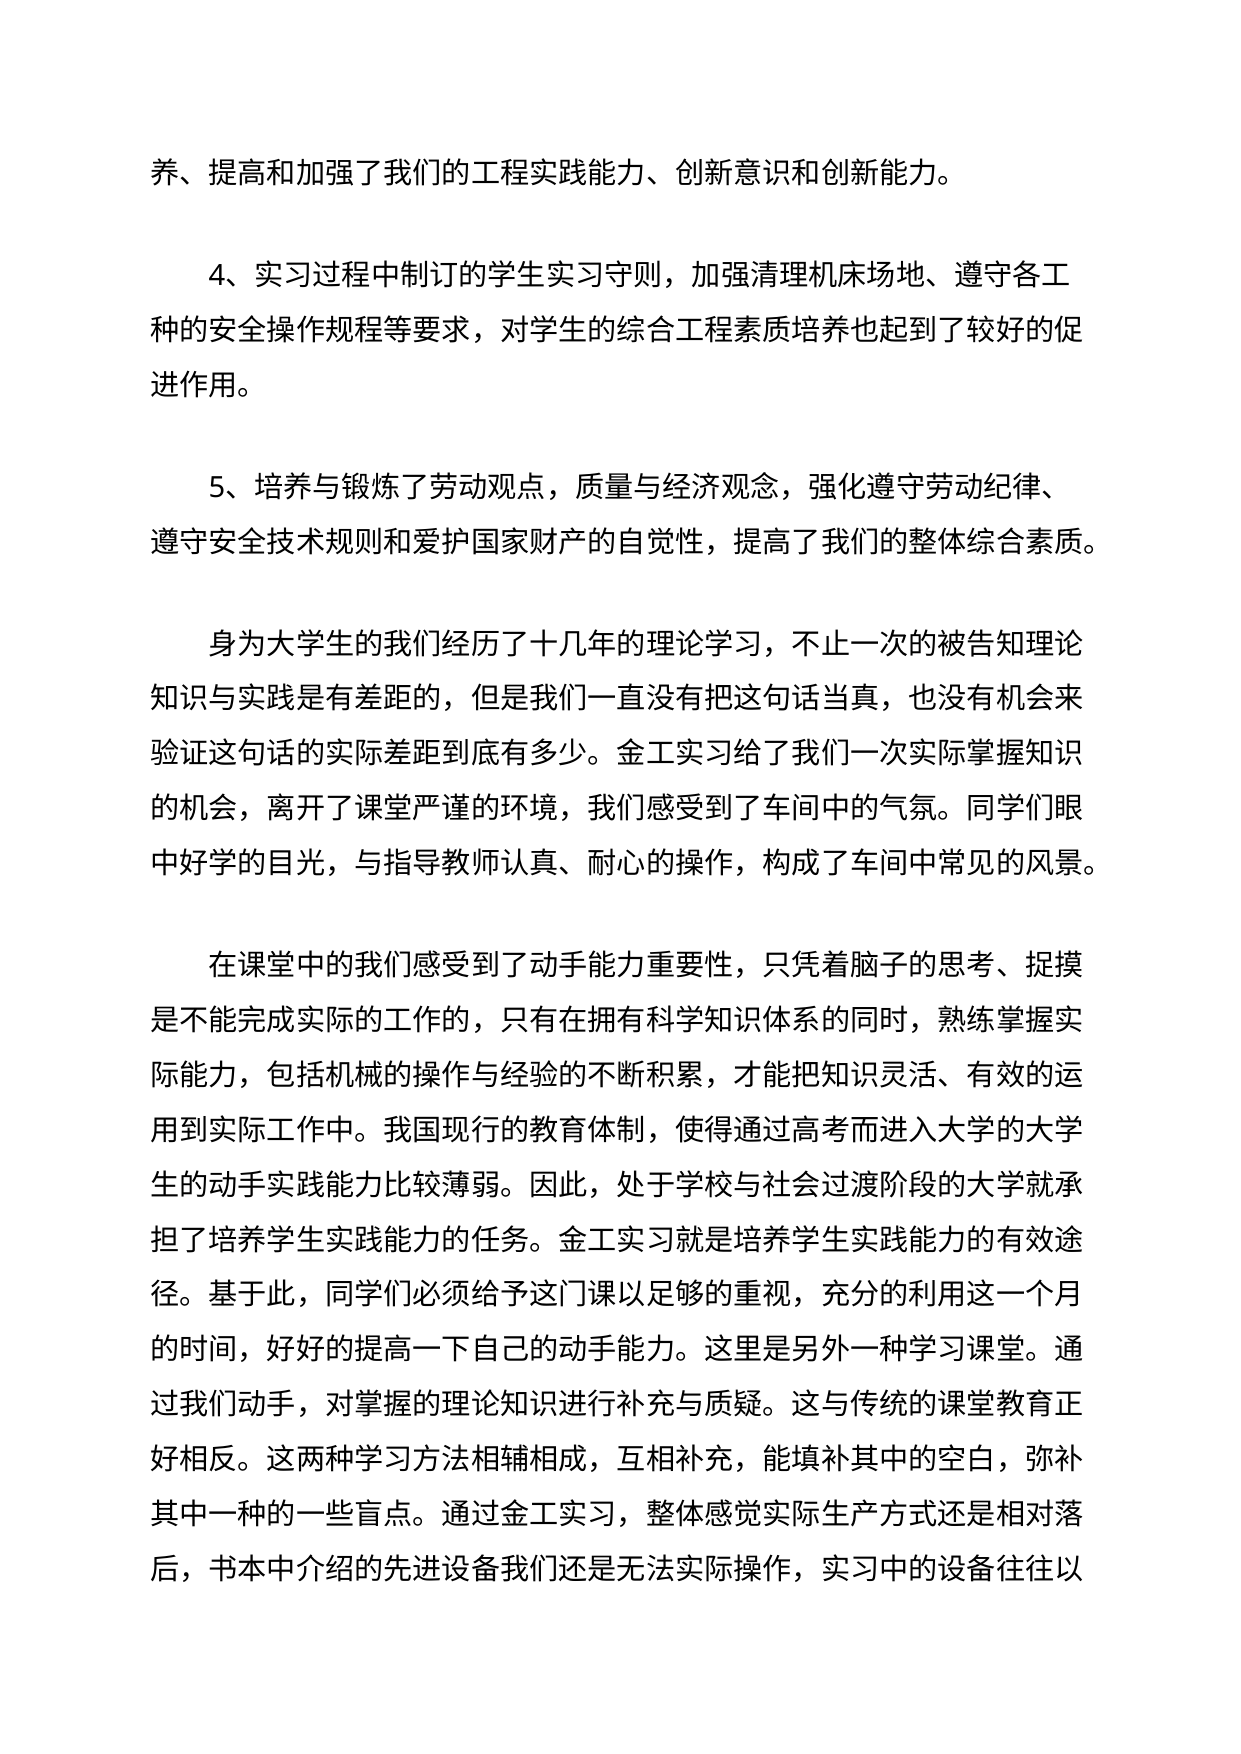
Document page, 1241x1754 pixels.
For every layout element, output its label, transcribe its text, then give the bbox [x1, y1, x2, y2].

text 身为大学生的我们经历了十几年的理论学习，不止一次的被告知理论知识与实践是有差距的，但是我们一直没有把这句话当真，也没有机会来验证这句话的实际差距到底有多少。金工实习给了我们一次实际掌握知识的机会，离开了课堂严谨的环境，我们感受到了车间中的气氛。同学们眼中好学的目光，与指导教师认真、耐心的操作，构成了车间中常见的风景。 [150, 620, 1090, 882]
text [150, 942, 1090, 1588]
text 5、培养与锻炼了劳动观点，质量与经济观念，强化遵守劳动纪律、遵守安全技术规则和爱护国家财产的自觉性，提高了我们的整体综合素质。 [150, 463, 1090, 561]
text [150, 150, 1090, 192]
text 4、实习过程中制订的学生实习守则，加强清理机床场地、遵守各工种的安全操作规程等要求，对学生的综合工程素质培养也起到了较好的促进作用。 [150, 252, 1090, 404]
